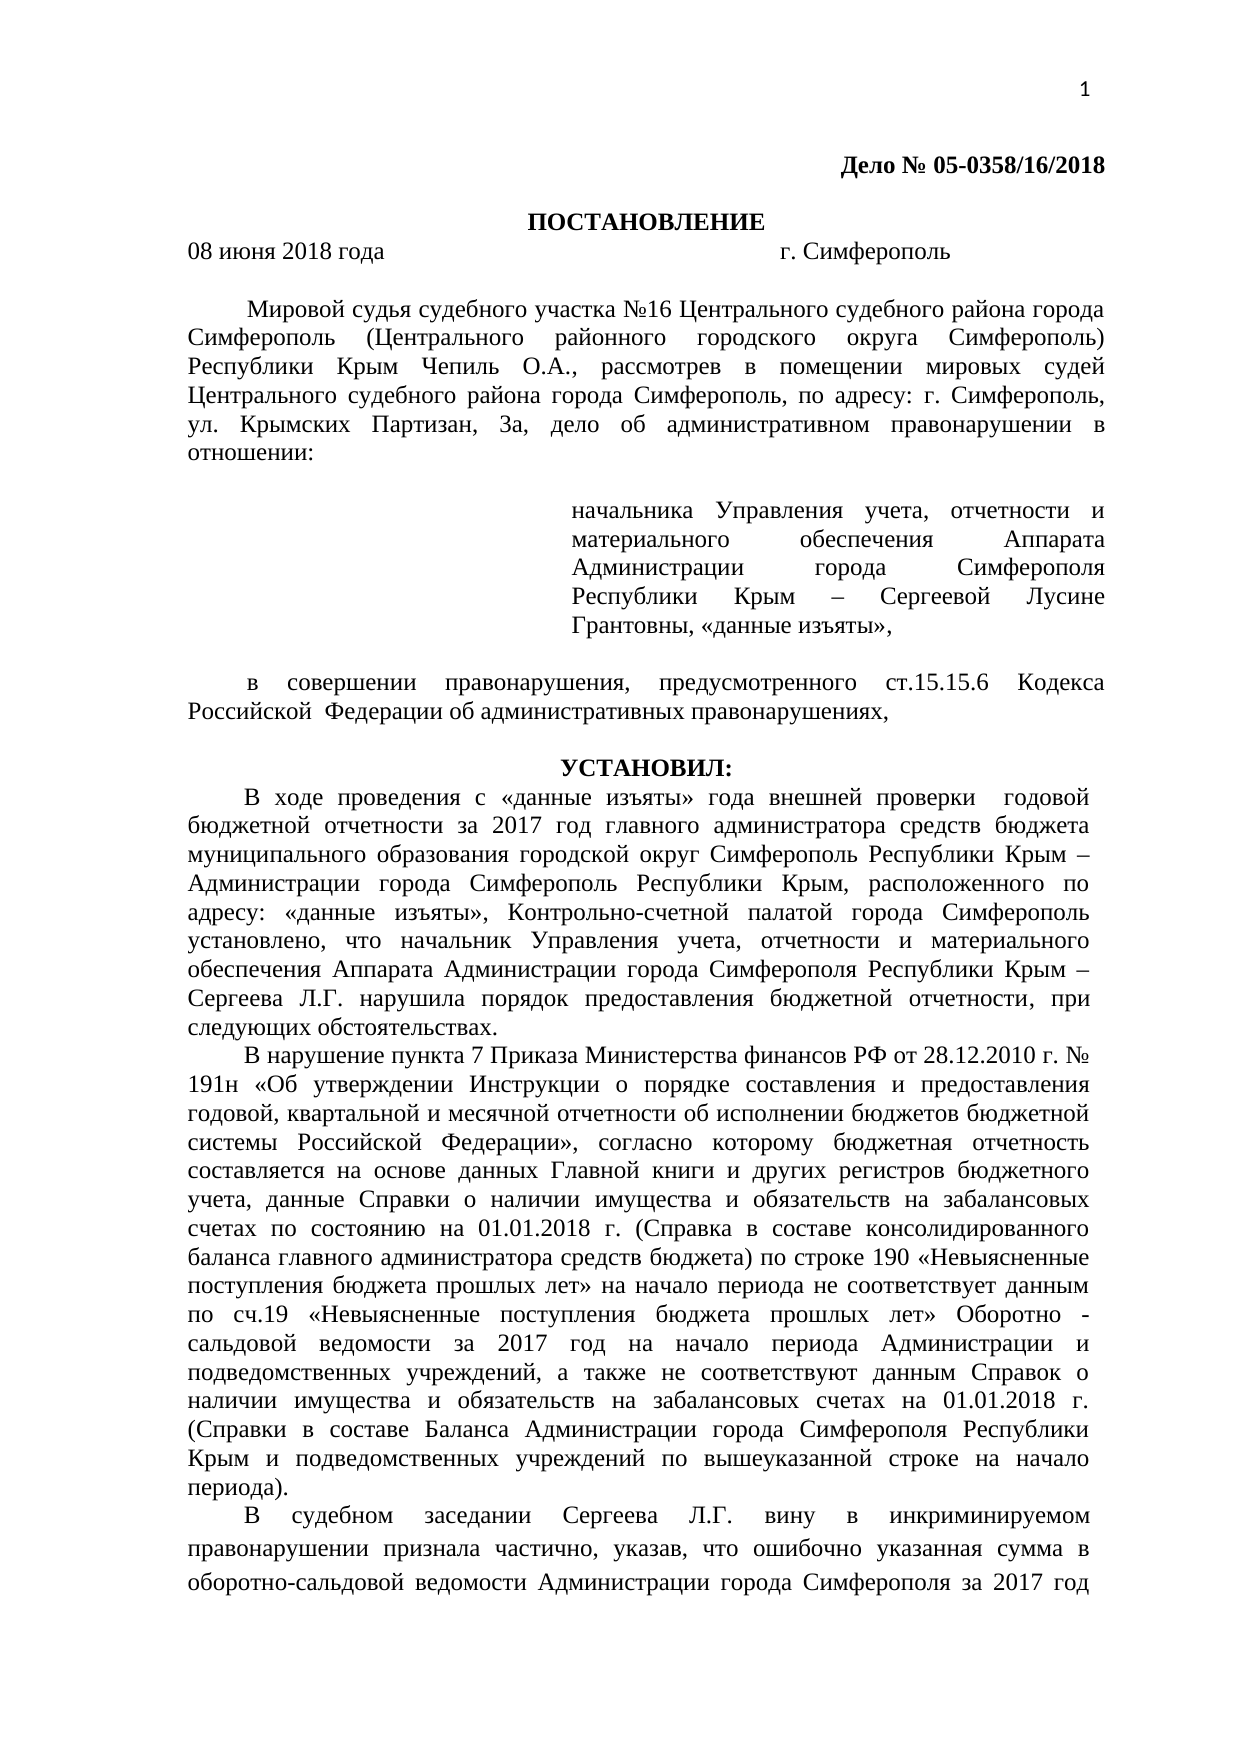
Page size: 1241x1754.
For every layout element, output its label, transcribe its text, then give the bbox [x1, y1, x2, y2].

text 08 июня 2018 года г. Симферополь [187, 236, 1105, 265]
text В нарушение пункта 7 Приказа Министерства финансов РФ от 28.12.2010 г. № 191н «Об утверждении Инструкции о порядке составления и предоставления годовой, квартальной и месячной отчетности об исполнении бюджетов бюджетной системы Российской Федерации», согласно которому бюджетная отчетность составляется на основе данных Главной книги и других регистров бюджетного учета, данные Справки о наличии имущества и обязательств на забалансовых счетах по состоянию на 01.01.2018 г. (Справка в составе консолидированного баланса главного администратора средств бюджета) по строке 190 «Невыясненные поступления бюджета прошлых лет» на начало периода не соответствует данным по сч.19 «Невыясненные поступления бюджета прошлых лет» Оборотно - сальдовой ведомости за 2017 год на начало периода Администрации и подведомственных учреждений, а также не соответствуют данным Справок о наличии имущества и обязательств на забалансовых счетах на 01.01.2018 г. (Справки в составе Баланса Администрации города Симферополя Республики Крым и подведомственных учреждений по вышеуказанной строке на начало периода). [187, 1041, 1090, 1501]
text УСТАНОВИЛ: [187, 753, 1105, 782]
text в совершении правонарушения, предусмотренного ст.15.15.6 Кодекса Российской Федерации об административных правонарушениях, [187, 667, 1105, 725]
text Дело № 05-0358/16/2018 [187, 150, 1105, 179]
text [187, 1501, 1090, 1595]
text В ходе проведения с «данные изъяты» года внешней проверки годовой бюджетной отчетности за 2017 год главного администратора средств бюджета муниципального образования городской округ Симферополь Республики Крым – Администрации города Симферополь Республики Крым, расположенного по адресу: «данные изъяты», Контрольно-счетной палатой города Симферополь установлено, что начальник Управления учета, отчетности и материального обеспечения Аппарата Администрации города Симферополя Республики Крым – Сергеева Л.Г. нарушила порядок предоставления бюджетной отчетности, при следующих обстоятельствах. [187, 782, 1090, 1041]
text начальника Управления учета, отчетности и материального обеспечения Аппарата Администрации города Симферополя Республики Крым – Сергеевой Лусине Грантовны, «данные изъяты», [571, 495, 1105, 639]
text ПОСТАНОВЛЕНИЕ [187, 207, 1105, 236]
text Мировой судья судебного участка №16 Центрального судебного района города Симферополь (Центрального районного городского округа Симферополь) Республики Крым Чепиль О.А., рассмотрев в помещении мировых судей Центрального судебного района города Симферополь, по адресу: г. Симферополь, ул. Крымских Партизан, 3а, дело об административном правонарушении в отношении: [187, 294, 1105, 466]
